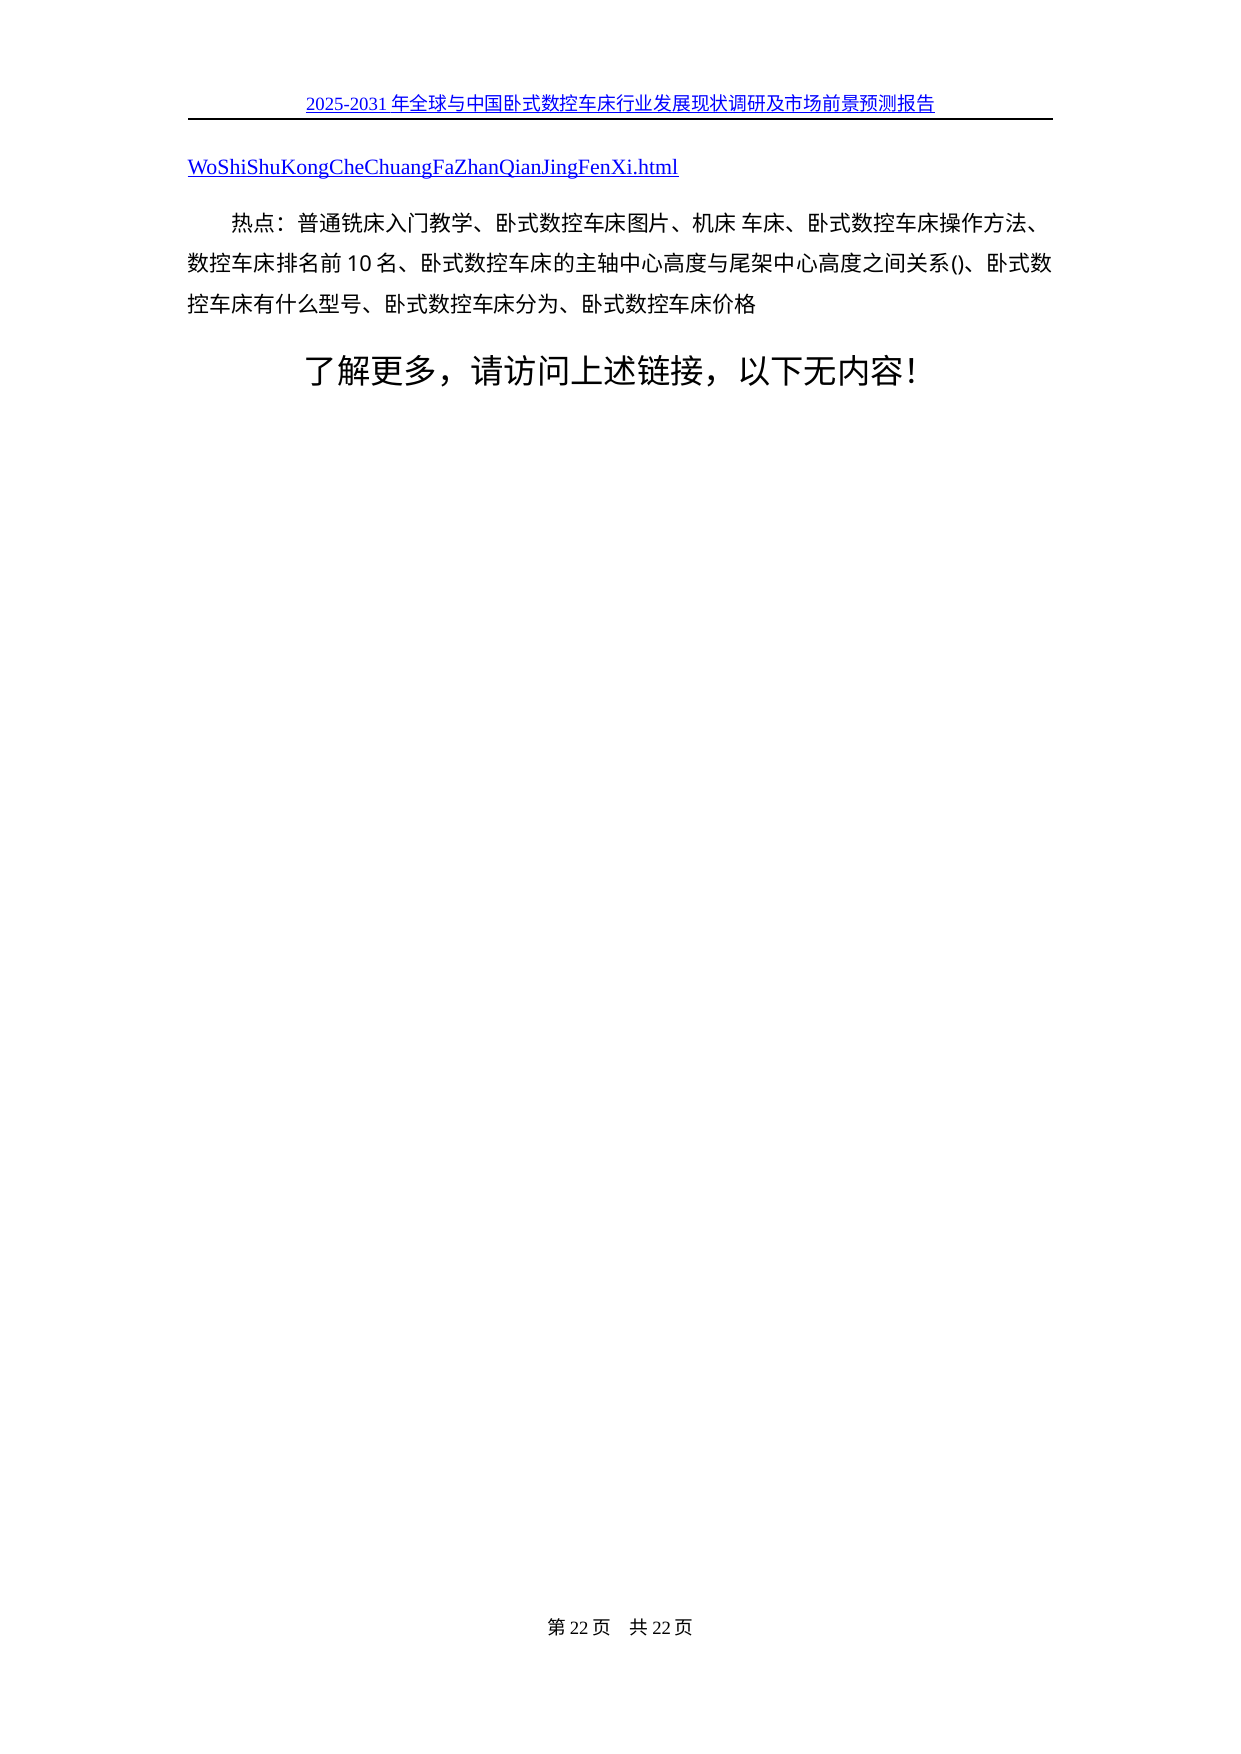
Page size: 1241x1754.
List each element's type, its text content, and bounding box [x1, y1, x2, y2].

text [187, 150, 1053, 183]
text 热点：普通铣床入门教学、卧式数控车床图片、机床 车床、卧式数控车床操作方法、数控车床排名前10名、卧式数控车床的主轴中心高度与尾架中心高度之间关系()、卧式数控车床有什么型号、卧式数控车床分为、卧式数控车床价格 [187, 205, 1053, 319]
title 了解更多，请访问上述链接，以下无内容！ [187, 337, 1053, 402]
